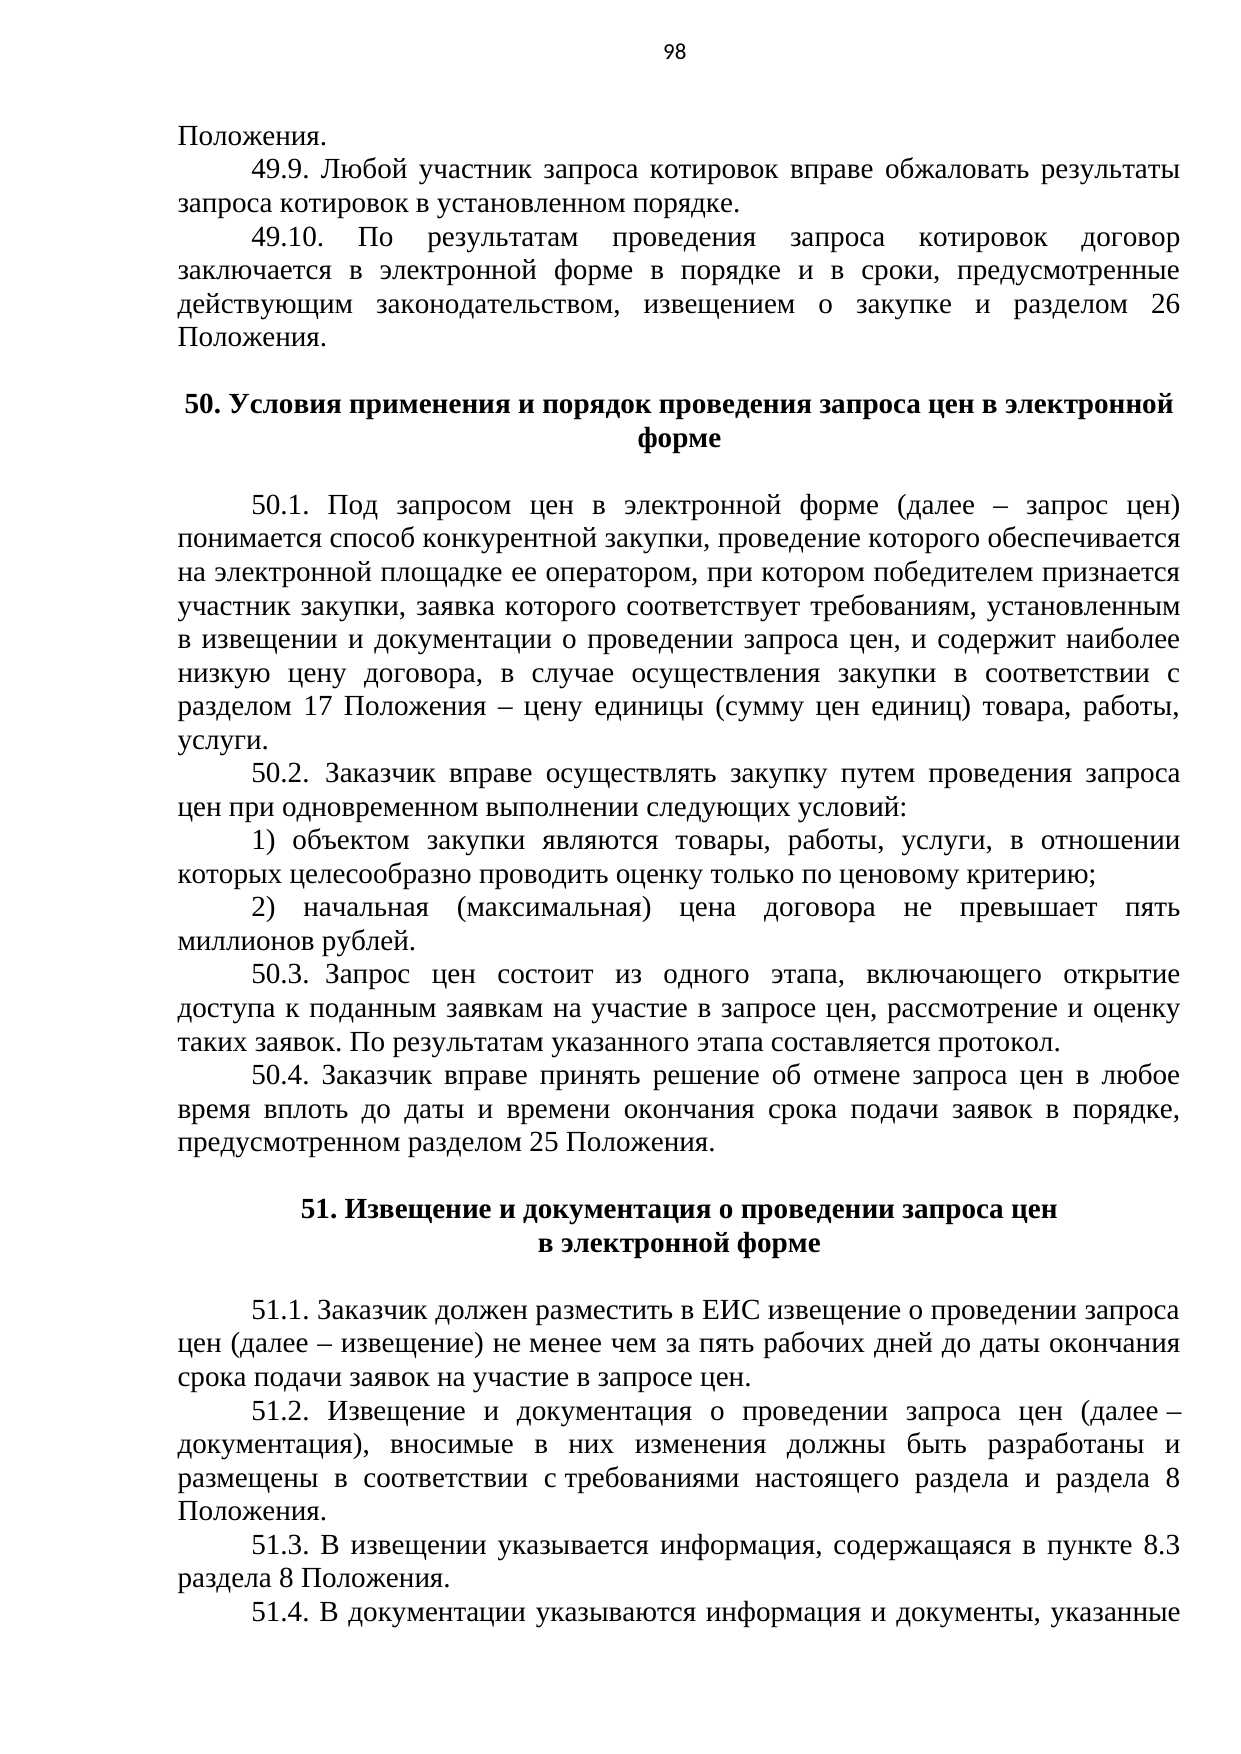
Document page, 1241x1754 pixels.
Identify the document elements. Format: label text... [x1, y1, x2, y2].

text 50.1. Под запросом цен в электронной форме (далее – запрос цен) понимается способ конкурентной закупки, проведение которого обеспечивается на электронной площадке ее оператором, при котором победителем признается участник закупки, заявка которого соответствует требованиям, установленным в извещении и документации о проведении запроса цен, и содержит наиболее низкую цену договора, в случае осуществления закупки в соответствии с разделом 17 Положения – цену единицы (сумму цен единиц) товара, работы, услуги. [177, 487, 1181, 755]
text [177, 1594, 1181, 1627]
subtitle 50. Условия применения и порядок проведения запроса цен в электронной форме [177, 386, 1181, 453]
text 51.3. В извещении указывается информация, содержащаяся в пункте 8.3 раздела 8 Положения. [177, 1527, 1181, 1594]
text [177, 118, 1181, 152]
text 49.9. Любой участник запроса котировок вправе обжаловать результаты запроса котировок в установленном порядке. [177, 152, 1181, 219]
text 1) объектом закупки являются товары, работы, услуги, в отношении которых целесообразно проводить оценку только по ценовому критерию; [177, 822, 1181, 889]
text 50.4. Заказчик вправе принять решение об отмене запроса цен в любое время вплоть до даты и времени окончания срока подачи заявок в порядке, предусмотренном разделом 25 Положения. [177, 1057, 1181, 1158]
text 50.2. Заказчик вправе осуществлять закупку путем проведения запроса цен при одновременном выполнении следующих условий: [177, 755, 1181, 822]
text 51.2. Извещение и документация о проведении запроса цен (далее – документация), вносимые в них изменения должны быть разработаны и размещены в соответствии с требованиями настоящего раздела и раздела 8 Положения. [177, 1393, 1181, 1527]
subtitle 51. Извещение и документация о проведении запроса цен в электронной форме [177, 1191, 1181, 1258]
text 51.1. Заказчик должен разместить в ЕИС извещение о проведении запроса цен (далее – извещение) не менее чем за пять рабочих дней до даты окончания срока подачи заявок на участие в запросе цен. [177, 1292, 1181, 1393]
text 2) начальная (максимальная) цена договора не превышает пять миллионов рублей. [177, 889, 1181, 957]
text 49.10. По результатам проведения запроса котировок договор заключается в электронной форме в порядке и в сроки, предусмотренные действующим законодательством, извещением о закупке и разделом 26 Положения. [177, 219, 1181, 353]
text 50.3. Запрос цен состоит из одного этапа, включающего открытие доступа к поданным заявкам на участие в запросе цен, рассмотрение и оценку таких заявок. По результатам указанного этапа составляется протокол. [177, 957, 1181, 1057]
